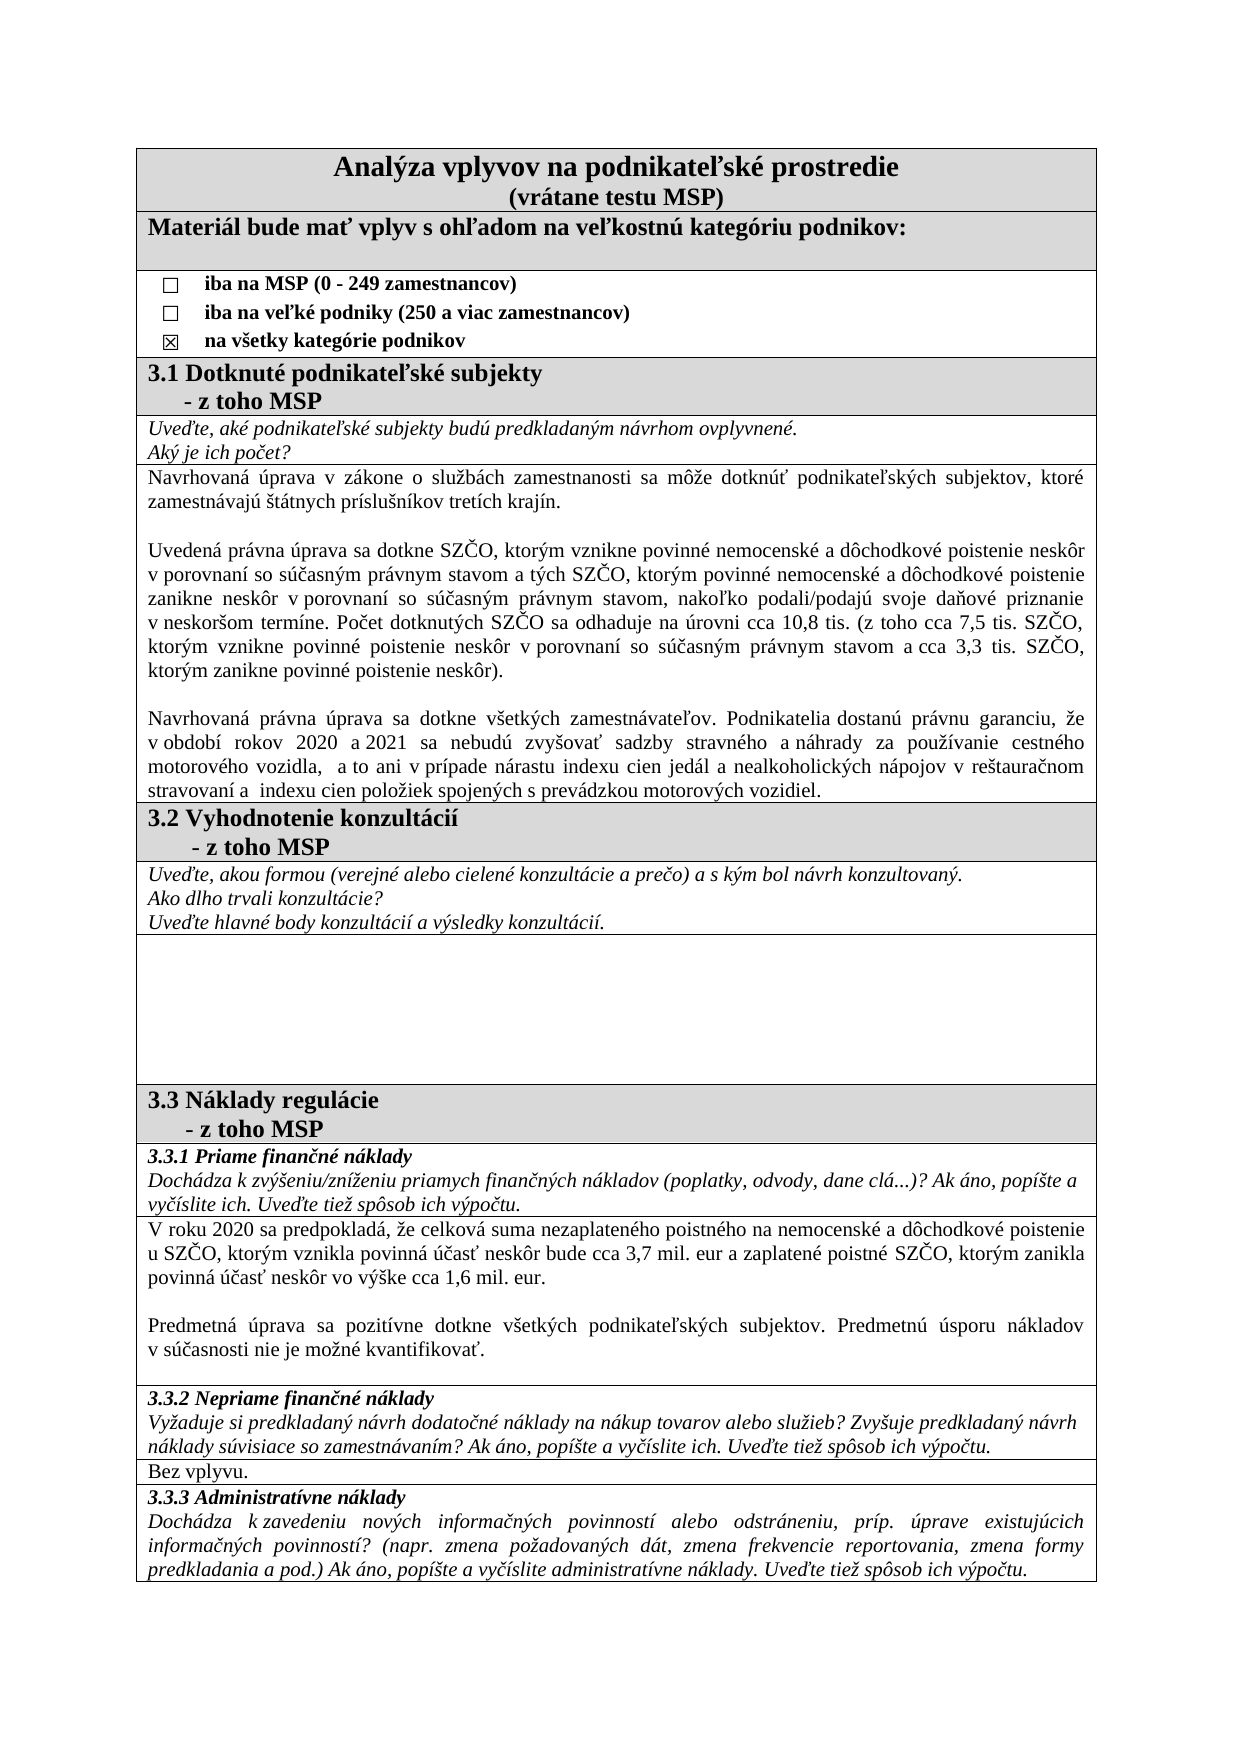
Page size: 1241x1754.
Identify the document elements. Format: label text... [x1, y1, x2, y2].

table_cell V roku 2020 sa predpokladá, že celková suma nezaplateného poistného na nemocenské a dôchodkové poistenie u SZČO, ktorým vznikla povinná účasť neskôr bude cca 3,7 mil. eur a zaplatené poistné SZČO, ktorým zanikla povinná účasť neskôr vo výške cca 1,6 mil. eur. Predmetná úprava sa pozitívne dotkne všetkých podnikateľských subjektov. Predmetnú úsporu nákladov v súčasnosti nie je možné kvantifikovať. [137, 1217, 1096, 1385]
table_cell [137, 271, 1096, 357]
table_cell 3.1 Dotknuté podnikateľské subjekty - z toho MSP [137, 358, 1096, 415]
table_cell 3.2 Vyhodnotenie konzultácií - z toho MSP [137, 803, 1096, 861]
table_cell 3.3.1 Priame finančné náklady Dochádza k zvýšeniu/zníženiu priamych finančných nákladov (poplatky, odvody, dane clá...)? Ak áno, popíšte a vyčíslite ich. Uveďte tiež spôsob ich výpočtu. [137, 1144, 1096, 1216]
table_header Analýza vplyvov na podnikateľské prostredie (vrátane testu MSP) [137, 149, 1096, 211]
table_cell 3.3.3 Administratívne náklady Dochádza k zavedeniu nových informačných povinností alebo odstráneniu, príp. úprave existujúcich informačných povinností? (napr. zmena požadovaných dát, zmena frekvencie reportovania, zmena formy predkladania a pod.) Ak áno, popíšte a vyčíslite administratívne náklady. Uveďte tiež spôsob ich výpočtu. [137, 1485, 1096, 1581]
table_cell 3.3.2 Nepriame finančné náklady Vyžaduje si predkladaný návrh dodatočné náklady na nákup tovarov alebo služieb? Zvyšuje predkladaný návrh náklady súvisiace so zamestnávaním? Ak áno, popíšte a vyčíslite ich. Uveďte tiež spôsob ich výpočtu. [137, 1386, 1096, 1458]
table_cell 3.3 Náklady regulácie - z toho MSP [137, 1085, 1096, 1142]
table_cell Bez vplyvu. [137, 1460, 1096, 1483]
table_cell Materiál bude mať vplyv s ohľadom na veľkostnú kategóriu podnikov: [137, 212, 1096, 270]
table_cell Navrhovaná úprava v zákone o službách zamestnanosti sa môže dotknúť podnikateľských subjektov, ktoré zamestnávajú štátnych príslušníkov tretích krajín. Uvedená právna úprava sa dotkne SZČO, ktorým vznikne povinné nemocenské a dôchodkové poistenie neskôr v porovnaní so súčasným právnym stavom a tých SZČO, ktorým povinné nemocenské a dôchodkové poistenie zanikne neskôr v porovnaní so súčasným právnym stavom, nakoľko podali/podajú svoje daňové priznanie v neskoršom termíne. Počet dotknutých SZČO sa odhaduje na úrovni cca 10,8 tis. (z toho cca 7,5 tis. SZČO, ktorým vznikne povinné poistenie neskôr v porovnaní so súčasným právnym stavom a cca 3,3 tis. SZČO, ktorým zanikne povinné poistenie neskôr). Navrhovaná právna úprava sa dotkne všetkých zamestnávateľov. Podnikatelia dostanú právnu garanciu, že v období rokov 2020 a 2021 sa nebudú zvyšovať sadzby stravného a náhrady za používanie cestného motorového vozidla, a to ani v prípade nárastu indexu cien jedál a nealkoholických nápojov v reštauračnom stravovaní a indexu cien položiek spojených s prevádzkou motorových vozidiel. [137, 465, 1096, 802]
table_cell Uveďte, aké podnikateľské subjekty budú predkladaným návrhom ovplyvnené. Aký je ich počet? [137, 416, 1096, 464]
table_cell [137, 935, 1096, 1084]
table_cell Uveďte, akou formou (verejné alebo cielené konzultácie a prečo) a s kým bol návrh konzultovaný. Ako dlho trvali konzultácie? Uveďte hlavné body konzultácií a výsledky konzultácií. [137, 862, 1096, 934]
